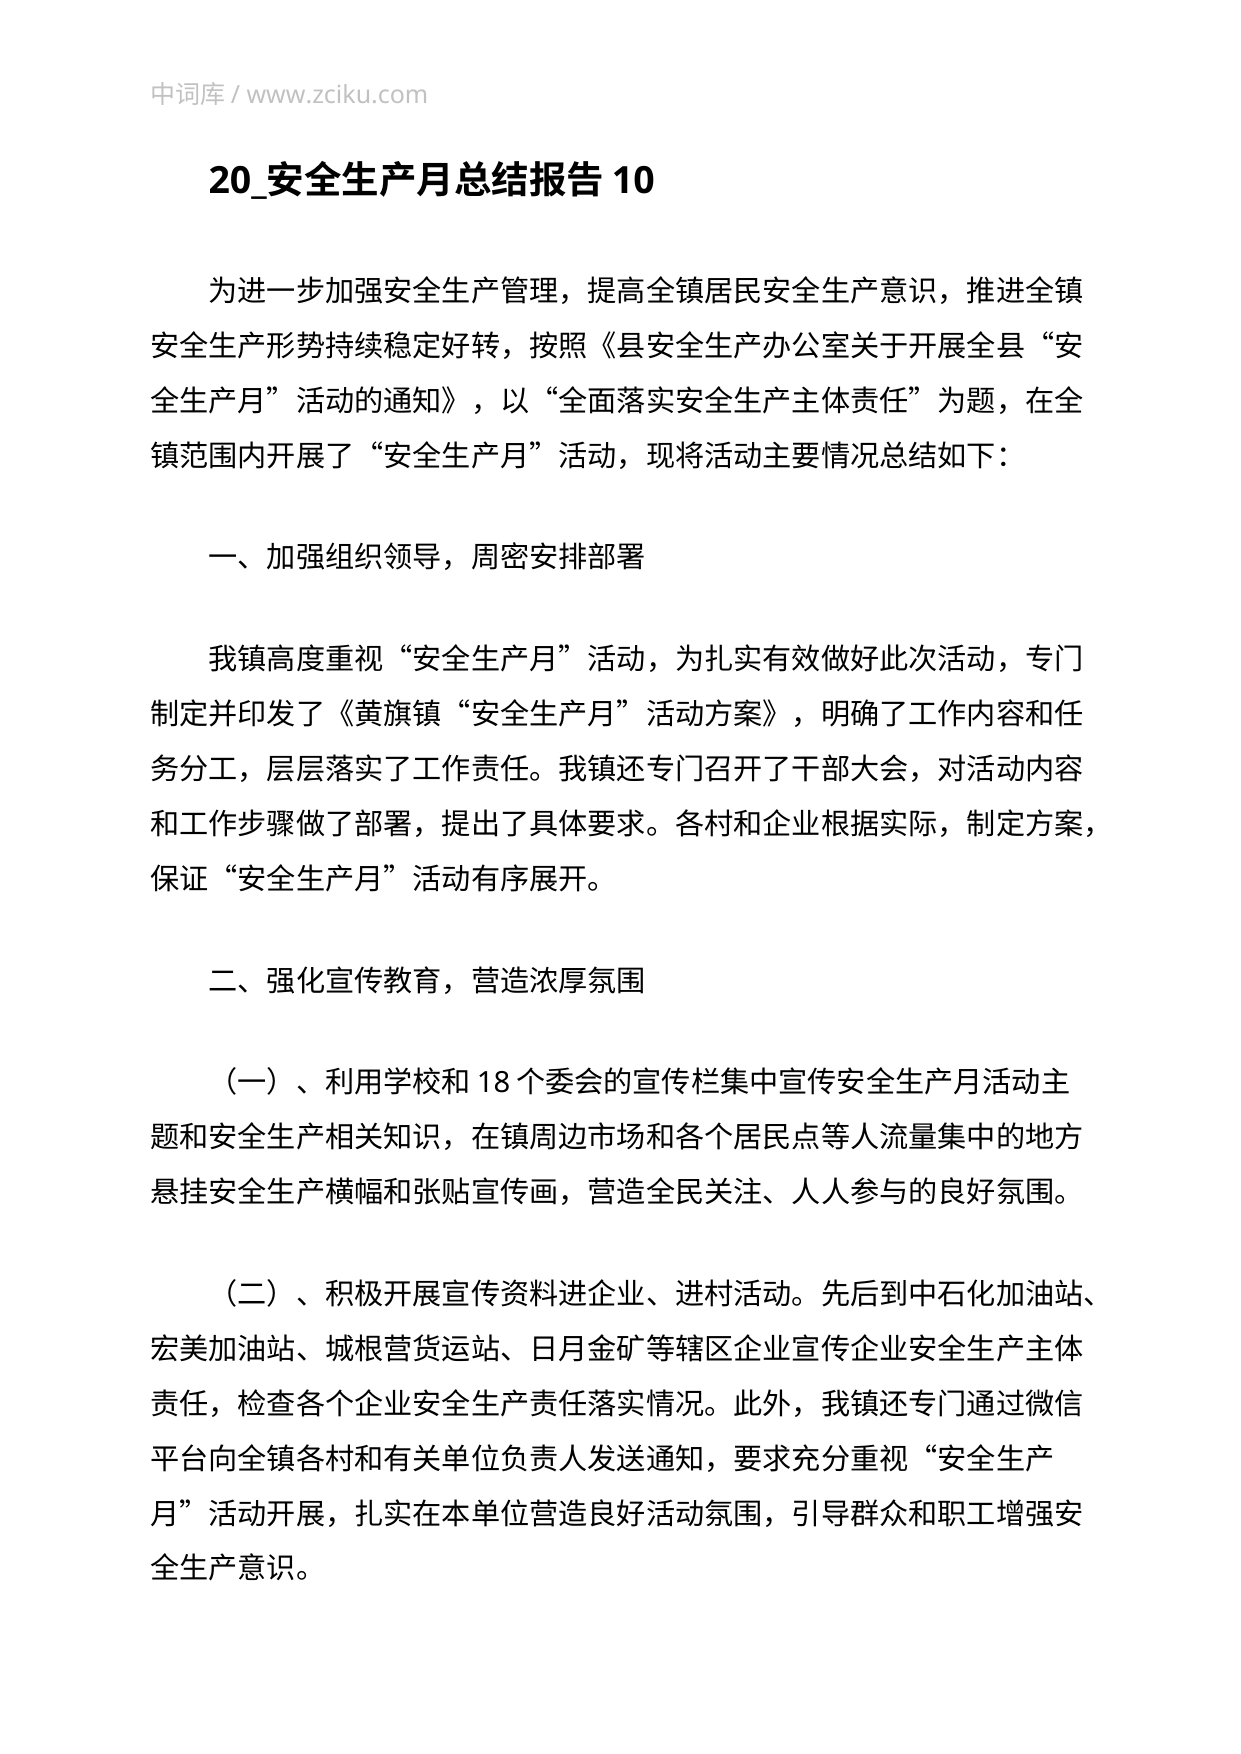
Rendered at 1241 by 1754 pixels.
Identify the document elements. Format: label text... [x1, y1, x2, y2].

text 为进一步加强安全生产管理，提高全镇居民安全生产意识，推进全镇安全生产形势持续稳定好转，按照《县安全生产办公室关于开展全县“安全生产月”活动的通知》，以“全面落实安全生产主体责任”为题，在全镇范围内开展了“安全生产月”活动，现将活动主要情况总结如下： [150, 268, 1090, 474]
text 一、加强组织领导，周密安排部署 [150, 534, 1090, 576]
text （一）、利用学校和18个委会的宣传栏集中宣传安全生产月活动主题和安全生产相关知识，在镇周边市场和各个居民点等人流量集中的地方悬挂安全生产横幅和张贴宣传画，营造全民关注、人人参与的良好氛围。 [150, 1059, 1090, 1211]
text 二、强化宣传教育，营造浓厚氛围 [150, 957, 1090, 999]
text 我镇高度重视“安全生产月”活动，为扎实有效做好此次活动，专门制定并印发了《黄旗镇“安全生产月”活动方案》，明确了工作内容和任务分工，层层落实了工作责任。我镇还专门召开了干部大会，对活动内容和工作步骤做了部署，提出了具体要求。各村和企业根据实际，制定方案，保证“安全生产月”活动有序展开。 [150, 636, 1090, 898]
text （二）、积极开展宣传资料进企业、进村活动。先后到中石化加油站、宏美加油站、城根营货运站、日月金矿等辖区企业宣传企业安全生产主体责任，检查各个企业安全生产责任落实情况。此外，我镇还专门通过微信平台向全镇各村和有关单位负责人发送通知，要求充分重视“安全生产月”活动开展，扎实在本单位营造良好活动氛围，引导群众和职工增强安全生产意识。 [150, 1271, 1090, 1587]
text 20_安全生产月总结报告10 [150, 150, 1090, 204]
